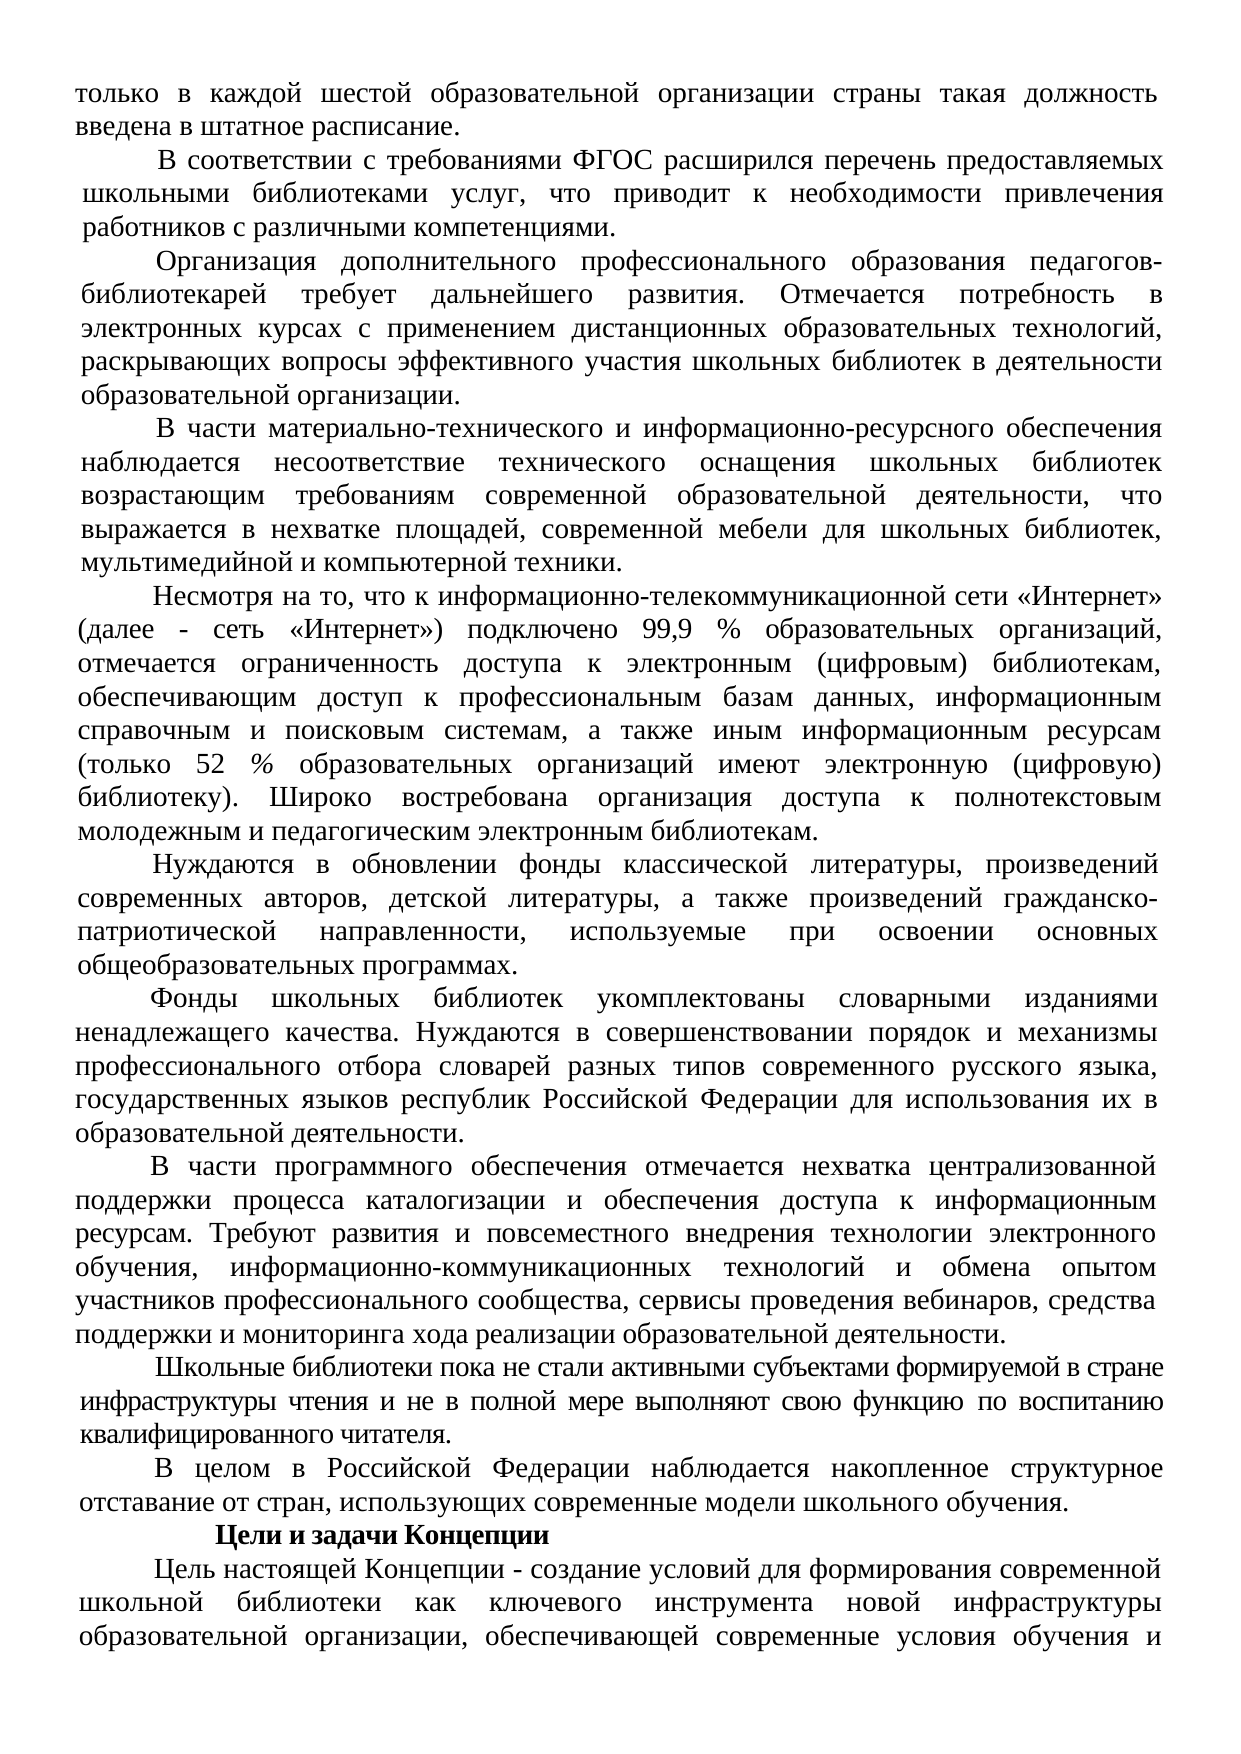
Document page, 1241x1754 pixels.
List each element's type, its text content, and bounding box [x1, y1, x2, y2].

text В части программного обеспечения отмечается нехватка централизованной поддержки процесса каталогизации и обеспечения доступа к информационным ресурсам. Требуют развития и повсеместного внедрения технологии электронного обучения, информационно-коммуникационных технологий и обмена опытом участников профессионального сообщества, сервисы проведения вебинаров, средства поддержки и мониторинга хода реализации образовательной деятельности. [75, 1148, 1156, 1349]
text В части материально-технического и информационно-ресурсного обеспечения наблюдается несоответствие технического оснащения школьных библиотек возрастающим требованиям современной образовательной деятельности, что выражается в нехватке площадей, современной мебели для школьных библиотек, мультимедийной и компьютерной техники. [81, 410, 1163, 578]
text Фонды школьных библиотек укомплектованы словарными изданиями ненадлежащего качества. Нуждаются в совершенствовании порядок и механизмы профессионального отбора словарей разных типов современного русского языка, государственных языков республик Российской Федерации для использования их в образовательной деятельности. [75, 981, 1159, 1148]
text Организация дополнительного профессионального образования педагогов-библиотекарей требует дальнейшего развития. Отмечается потребность в электронных курсах с применением дистанционных образовательных технологий, раскрывающих вопросы эффективного участия школьных библиотек в деятельности образовательной организации. [81, 243, 1163, 410]
text Цели и задачи Концепции [140, 1517, 1165, 1551]
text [78, 1551, 1163, 1651]
text Школьные библиотеки пока не стали активными субъектами формируемой в стране инфраструктуры чтения и не в полной мере выполняют свою функцию по воспитанию квалифицированного читателя. [79, 1349, 1164, 1450]
text В целом в Российской Федерации наблюдается накопленное структурное отставание от стран, использующих современные модели школьного обучения. [79, 1450, 1164, 1517]
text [75, 75, 1159, 142]
text Нуждаются в обновлении фонды классической литературы, произведений современных авторов, детской литературы, а также произведений гражданско-патриотической направленности, используемые при освоении основных общеобразовательных программах. [77, 846, 1159, 981]
text В соответствии с требованиями ФГОС расширился перечень предоставляемых школьными библиотеками услуг, что приводит к необходимости привлечения работников с различными компетенциями. [82, 142, 1164, 243]
text Несмотря на то, что к информационно-телекоммуникационной сети «Интернет» (далее - сеть «Интернет») подключено 99,9 % образовательных организаций, отмечается ограниченность доступа к электронным (цифровым) библиотекам, обеспечивающим доступ к профессиональным базам данных, информационным справочным и поисковым системам, а также иным информационным ресурсам (только 52 % образовательных организаций имеют электронную (цифровую) библиотеку). Широко востребована организация доступа к полнотекстовым молодежным и педагогическим электронным библиотекам. [77, 578, 1162, 846]
